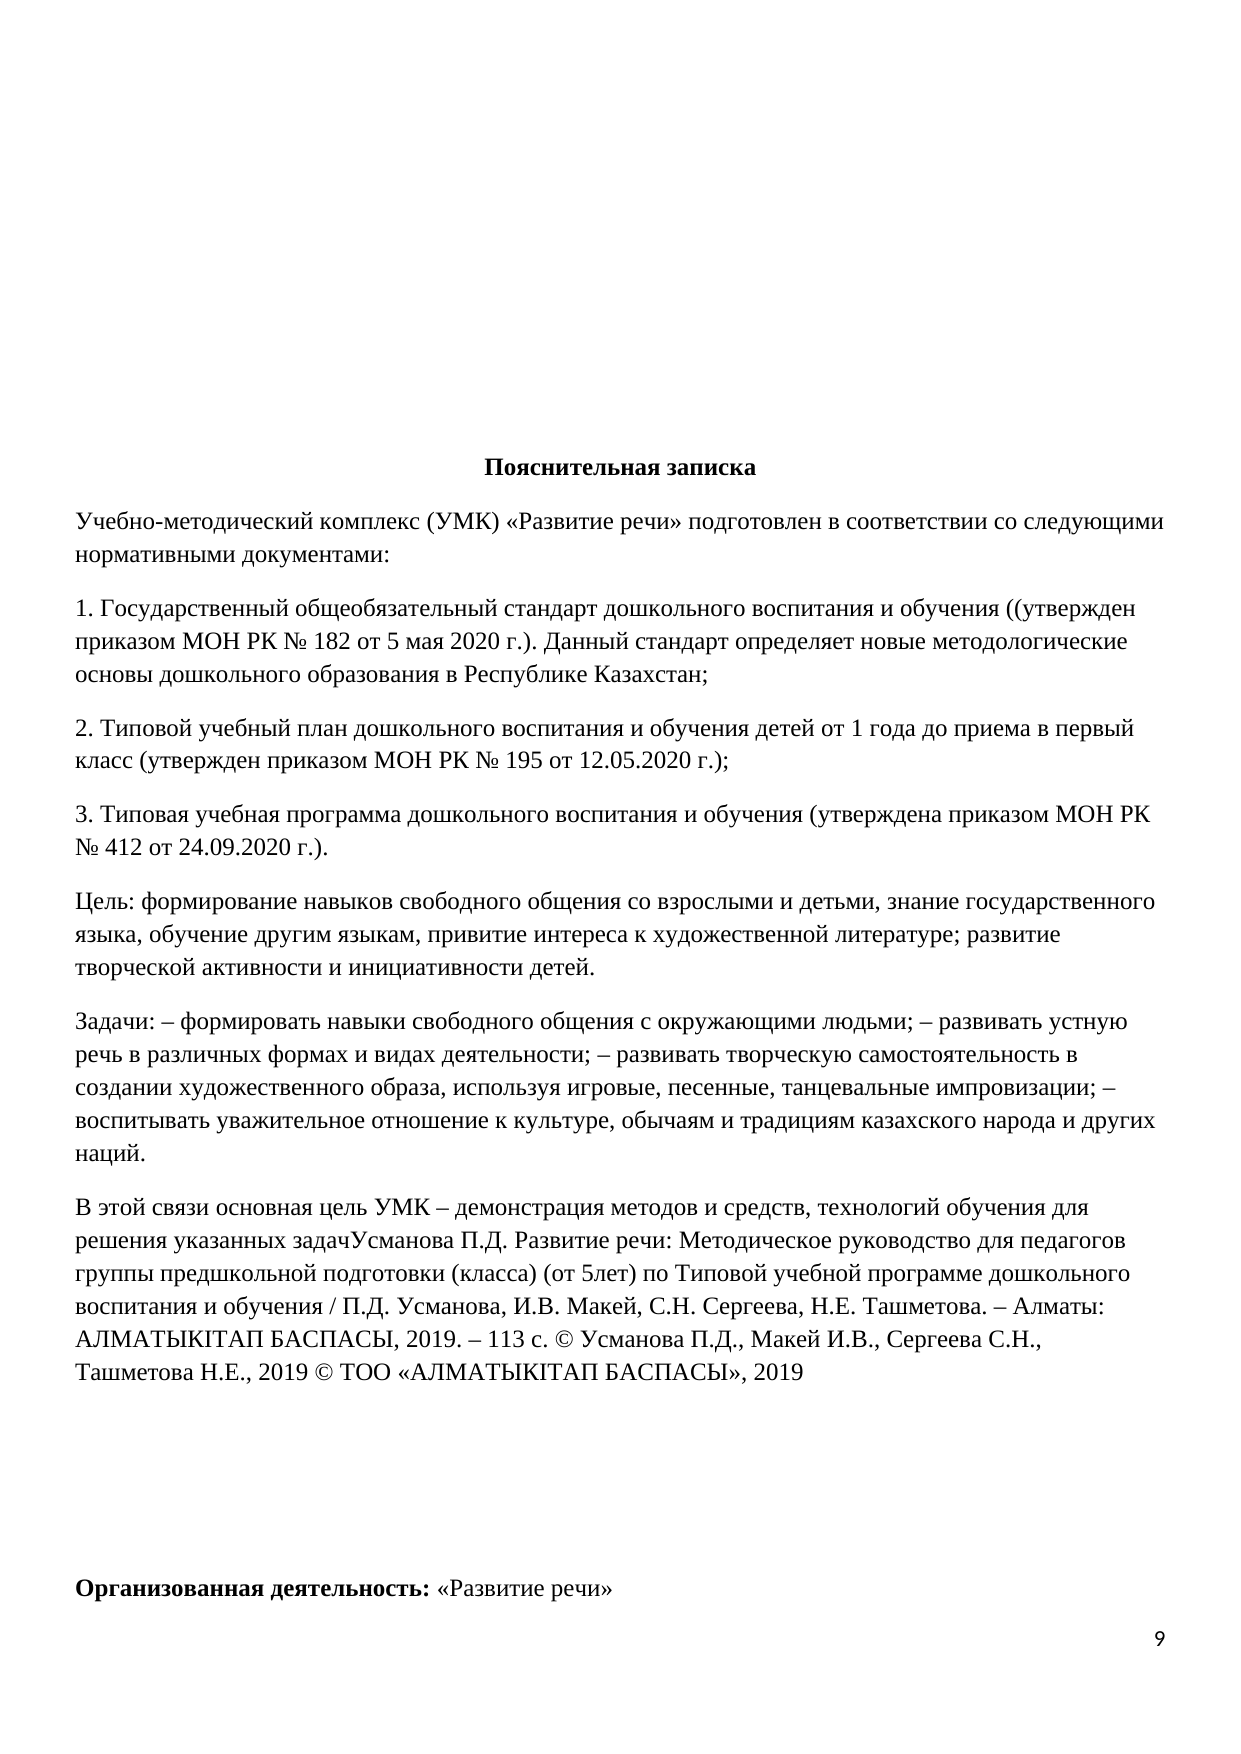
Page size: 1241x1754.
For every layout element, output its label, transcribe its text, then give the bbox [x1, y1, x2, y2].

text Задачи: – формировать навыки свободного общения с окружающими людьми; – развивать устную речь в различных формах и видах деятельности; – развивать творческую самостоятельность в создании художественного образа, используя игровые, песенные, танцевальные импровизации; – воспитывать уважительное отношение к культуре, обычаям и традициям казахского народа и других наций. [75, 1006, 1165, 1167]
text Пояснительная записка [75, 452, 1165, 481]
text 2. Типовой учебный план дошкольного воспитания и обучения детей от 1 года до приема в первый класс (утвержден приказом МОН РК № 195 от 12.05.2020 г.); [75, 713, 1165, 774]
text Учебно-методический комплекс (УМК) «Развитие речи» подготовлен в соответствии со следующими нормативными документами: [75, 506, 1165, 568]
text Организованная деятельность: «Развитие речи» [75, 1573, 1165, 1601]
text В этой связи основная цель УМК – демонстрация методов и средств, технологий обучения для решения указанных задачУсманова П.Д. Развитие речи: Методическое руководство для педагогов группы предшкольной подготовки (класса) (от 5лет) по Типовой учебной программе дошкольного воспитания и обучения / П.Д. Усманова, И.В. Макей, С.Н. Сергеева, Н.Е. Ташметова. – Алматы: АЛМАТЫКІТАП БАСПАСЫ, 2019. – 113 с. © Усманова П.Д., Макей И.В., Сергеева С.Н., Ташметова Н.Е., 2019 © ТОО «АЛМАТЫКІТАП БАСПАСЫ», 2019 [75, 1192, 1165, 1386]
text Цель: формирование навыков свободного общения со взрослыми и детьми, знание государственного языка, обучение другим языкам, привитие интереса к художественной литературе; развитие творческой активности и инициативности детей. [75, 886, 1165, 981]
text 1. Государственный общеобязательный стандарт дошкольного воспитания и обучения ((утвержден приказом МОН РК № 182 от 5 мая 2020 г.). Данный стандарт определяет новые методологические основы дошкольного образования в Республике Казахстан; [75, 593, 1165, 687]
text 3. Типовая учебная программа дошкольного воспитания и обучения (утверждена приказом МОН РК № 412 от 24.09.2020 г.). [75, 799, 1165, 861]
